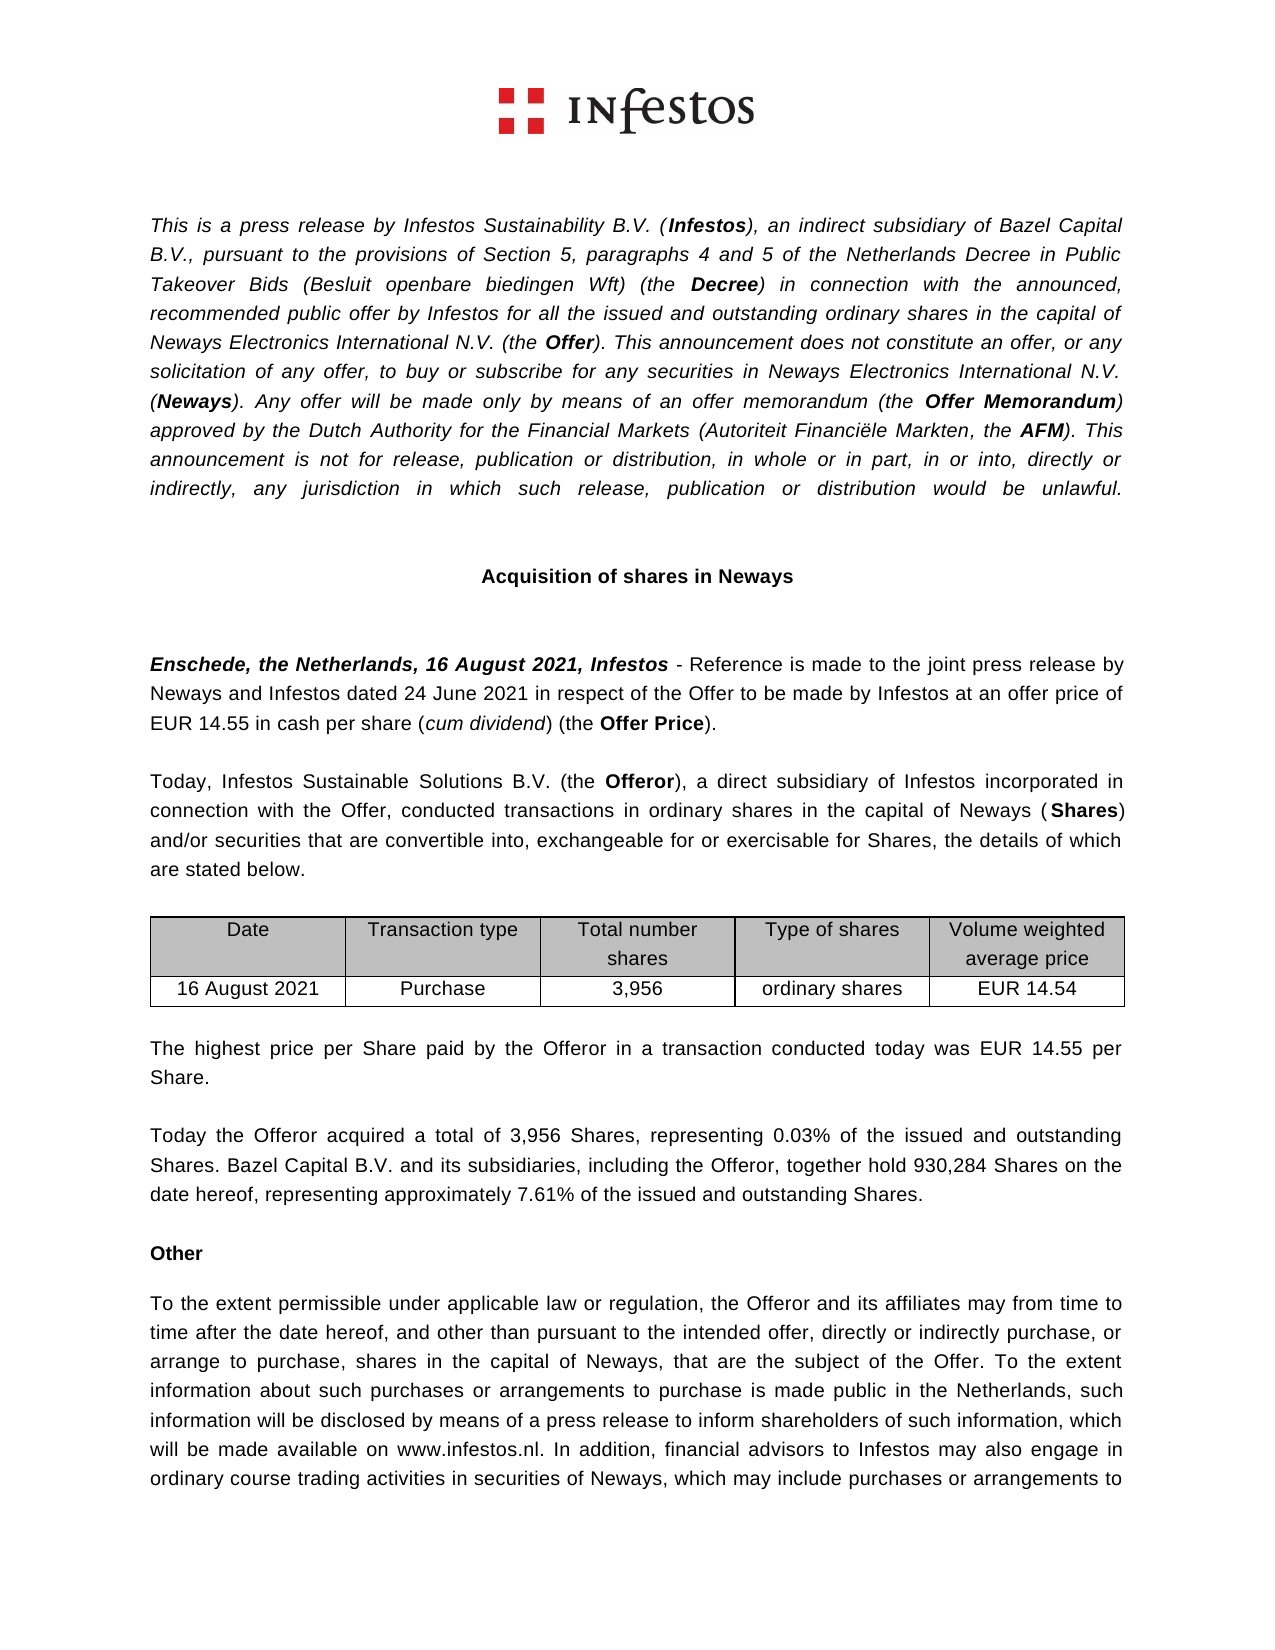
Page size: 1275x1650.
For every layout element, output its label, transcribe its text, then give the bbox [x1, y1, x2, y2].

text The highest price per Share paid by the Offeror in a transaction conducted today was EUR 14.55 per Share. [150, 1037, 1125, 1088]
text Acquisition of shares in Neways [150, 565, 1125, 588]
picture [498, 88, 754, 134]
text Today, Infestos Sustainable Solutions B.V. (the Offeror), a direct subsidiary of Infestos incorporated in connection with the Offer, conducted transactions in ordinary shares in the capital of Neways (Shares) and/or securities that are convertible into, exchangeable for or exercisable for Shares, the details of which are stated below. [150, 770, 1125, 881]
text Enschede, the Netherlands, 16 August 2021, Infestos - Reference is made to the joint press release by Neways and Infestos dated 24 June 2021 in respect of the Offer to be made by Infestos at an offer price of EUR 14.55 in cash per share (cum dividend) (the Offer Price). [150, 653, 1125, 682]
table_cell 3,956 [541, 977, 734, 1006]
table_header Date [151, 918, 345, 976]
text Today the Offeror acquired a total of 3,956 Shares, representing 0.03% of the issued and outstanding Shares. Bazel Capital B.V. and its subsidiaries, including the Offeror, together hold 930,284 Shares on the date hereof, representing approximately 7.61% of the issued and outstanding Shares. [150, 1124, 1125, 1206]
table_header Type of shares [736, 918, 929, 976]
table_cell Purchase [346, 977, 540, 1006]
table_cell EUR 14.54 [930, 977, 1124, 1006]
text This is a press release by Infestos Sustainability B.V. (Infestos), an indirect subsidiary of Bazel Capital B.V., pursuant to the provisions of Section 5, paragraphs 4 and 5 of the Netherlands Decree in Public Takeover Bids (Besluit openbare biedingen Wft) (the Decree) in connection with the announced, recommended public offer by Infestos for all the issued and outstanding ordinary shares in the capital of Neways Electronics International N.V. (the Offer). This announcement does not constitute an offer, or any solicitation of any offer, to buy or subscribe for any securities in Neways Electronics International N.V. (Neways). Any offer will be made only by means of an offer memorandum (the Offer Memorandum) approved by the Dutch Authority for the Financial Markets (Autoriteit Financiële Markten, the AFM). This announcement is not for release, publication or distribution, in whole or in part, in or into, directly or indirectly, any jurisdiction in which such release, publication or distribution would be unlawful. [150, 214, 1125, 529]
table_cell ordinary shares [736, 977, 929, 1006]
table_cell 16 August 2021 [151, 977, 345, 1006]
table_header Transaction type [346, 918, 540, 976]
table_header Total number shares [541, 918, 734, 976]
text Other [150, 1237, 1125, 1264]
text Enschede, the Netherlands, 16 August 2021, Infestos - Reference is made to the joint press release by Neways and Infestos dated 24 June 2021 in respect of the Offer to be made by Infestos at an offer price of EUR 14.55 in cash per share (cum dividend) (the Offer Price). [150, 705, 1125, 734]
table_header Volume weighted average price [930, 918, 1124, 976]
